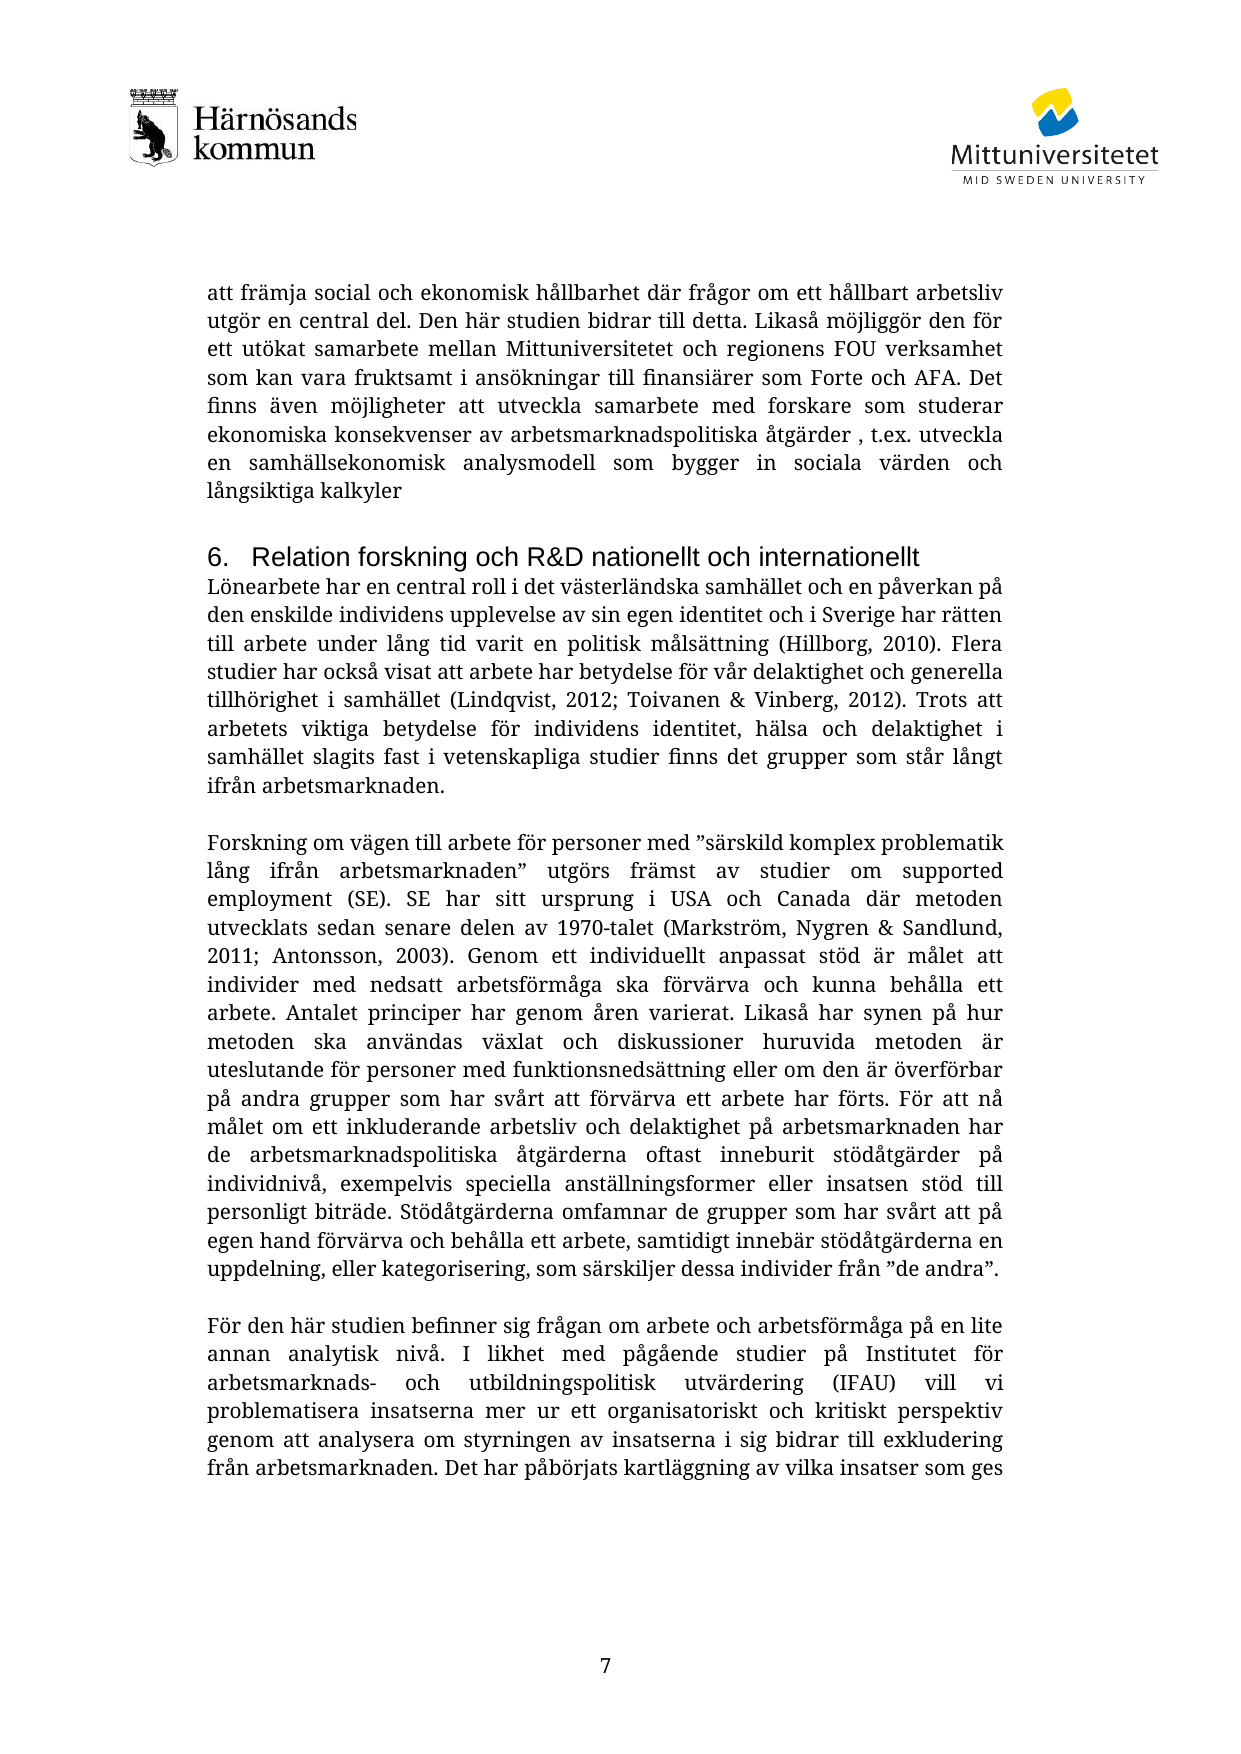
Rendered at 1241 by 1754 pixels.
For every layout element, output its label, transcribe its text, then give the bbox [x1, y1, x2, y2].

text Lönearbete har en central roll i det västerländska samhället och en påverkan på den enskilde individens upplevelse av sin egen identitet och i Sverige har rätten till arbete under lång tid varit en politisk målsättning (Hillborg, 2010). Flera studier har också visat att arbete har betydelse för vår delaktighet och generella tillhörighet i samhället (Lindqvist, 2012; Toivanen & Vinberg, 2012). Trots att arbetets viktiga betydelse för individens identitet, hälsa och delaktighet i samhället slagits fast i vetenskapliga studier finns det grupper som står långt ifrån arbetsmarknaden. [207, 572, 1004, 799]
picture [951, 88, 1159, 184]
list Relation forskning och R&D nationellt och internationellt [207, 536, 1004, 572]
picture [129, 89, 357, 167]
text Forskning om vägen till arbete för personer med ”särskild komplex problematik lång ifrån arbetsmarknaden” utgörs främst av studier om supported employment (SE). SE har sitt ursprung i USA och Canada där metoden utvecklats sedan senare delen av 1970-talet (Markström, Nygren & Sandlund, 2011; Antonsson, 2003). Genom ett individuellt anpassat stöd är målet att individer med nedsatt arbetsförmåga ska förvärva och kunna behålla ett arbete. Antalet principer har genom åren varierat. Likaså har synen på hur metoden ska användas växlat och diskussioner huruvida metoden är uteslutande för personer med funktionsnedsättning eller om den är överförbar på andra grupper som har svårt att förvärva ett arbete har förts. För att nå målet om ett inkluderande arbetsliv och delaktighet på arbetsmarknaden har de arbetsmarknadspolitiska åtgärderna oftast inneburit stödåtgärder på individnivå, exempelvis speciella anställningsformer eller insatsen stöd till personligt biträde. Stödåtgärderna omfamnar de grupper som har svårt att på egen hand förvärva och behålla ett arbete, samtidigt innebär stödåtgärderna en uppdelning, eller kategorisering, som särskiljer dessa individer från ”de andra”. [207, 828, 1004, 1283]
